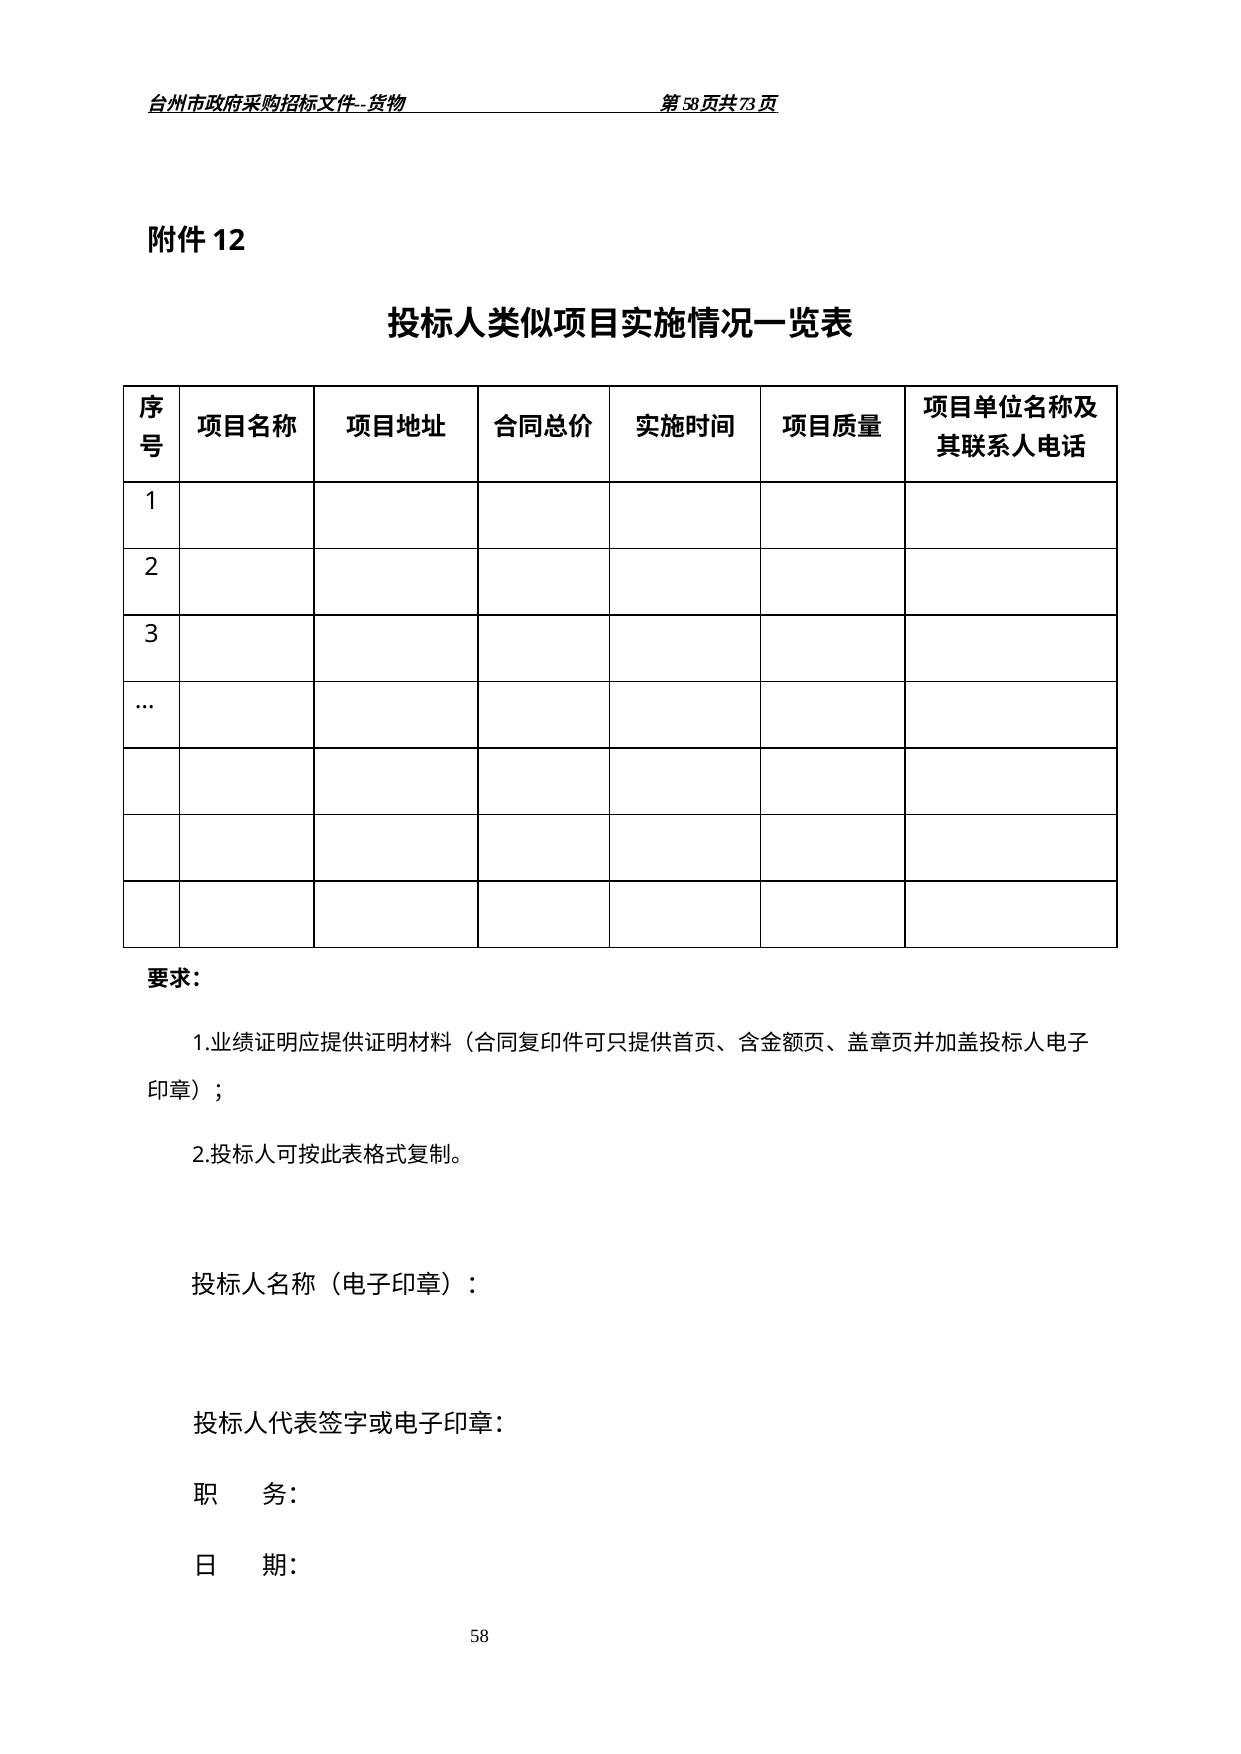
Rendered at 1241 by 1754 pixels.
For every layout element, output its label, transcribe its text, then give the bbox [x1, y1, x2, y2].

table_cell [180, 749, 313, 814]
table_cell [906, 682, 1116, 747]
table_cell [479, 616, 609, 681]
table_cell [610, 815, 760, 880]
table_header 项目地址 [315, 387, 477, 481]
table_cell [610, 483, 760, 547]
table_cell [315, 815, 477, 880]
text 1.业绩证明应提供证明材料（合同复印件可只提供首页、含金额页、盖章页并加盖投标人电子印章）； [148, 1025, 1092, 1104]
table_header 项目质量 [761, 387, 904, 481]
table_cell [906, 549, 1116, 614]
table_cell [124, 749, 179, 814]
table_cell [315, 882, 477, 947]
table_cell [761, 483, 904, 547]
text 职 务： [148, 1474, 1092, 1511]
table_cell [906, 616, 1116, 681]
table_cell … [124, 682, 179, 747]
table_cell [761, 882, 904, 947]
table_cell [315, 749, 477, 814]
text 投标人代表签字或电子印章： [148, 1403, 1092, 1440]
table_cell [315, 682, 477, 747]
table_cell [124, 815, 179, 880]
table_cell [479, 483, 609, 547]
table_cell [180, 882, 313, 947]
table_cell [610, 749, 760, 814]
table_header 实施时间 [610, 387, 760, 481]
table_cell [761, 749, 904, 814]
table_cell [180, 616, 313, 681]
table_header 项目单位名称及其联系人电话 [906, 387, 1116, 481]
table_cell [479, 749, 609, 814]
table_cell [761, 815, 904, 880]
table_cell [479, 882, 609, 947]
table_cell [124, 882, 179, 947]
table_cell [479, 549, 609, 614]
table_cell [610, 882, 760, 947]
table_cell [906, 483, 1116, 547]
text 要求： [148, 961, 1092, 993]
table_cell 3 [124, 616, 179, 681]
table_cell [761, 682, 904, 747]
table_cell [315, 483, 477, 547]
table_cell [761, 616, 904, 681]
text 日 期： [148, 1546, 1092, 1582]
text 投标人名称（电子印章）： [191, 1265, 1092, 1301]
table_cell [610, 616, 760, 681]
table_cell [610, 682, 760, 747]
table_cell [479, 682, 609, 747]
table_cell [180, 682, 313, 747]
table_cell 1 [124, 483, 179, 547]
table_cell [906, 749, 1116, 814]
table_cell 2 [124, 549, 179, 614]
table_cell [906, 815, 1116, 880]
table_cell [610, 549, 760, 614]
table_cell [180, 815, 313, 880]
table_cell [479, 815, 609, 880]
table_cell [315, 616, 477, 681]
table_header 序号 [124, 387, 179, 481]
text 附件12 [148, 216, 1092, 259]
table_cell [315, 549, 477, 614]
table_cell [906, 882, 1116, 947]
table_cell [180, 549, 313, 614]
table_cell [761, 549, 904, 614]
text 投标人类似项目实施情况一览表 [148, 296, 1092, 345]
table_header 项目名称 [180, 387, 313, 481]
table_header 合同总价 [479, 387, 609, 481]
table_cell [180, 483, 313, 547]
text 2.投标人可按此表格式复制。 [148, 1137, 1092, 1169]
